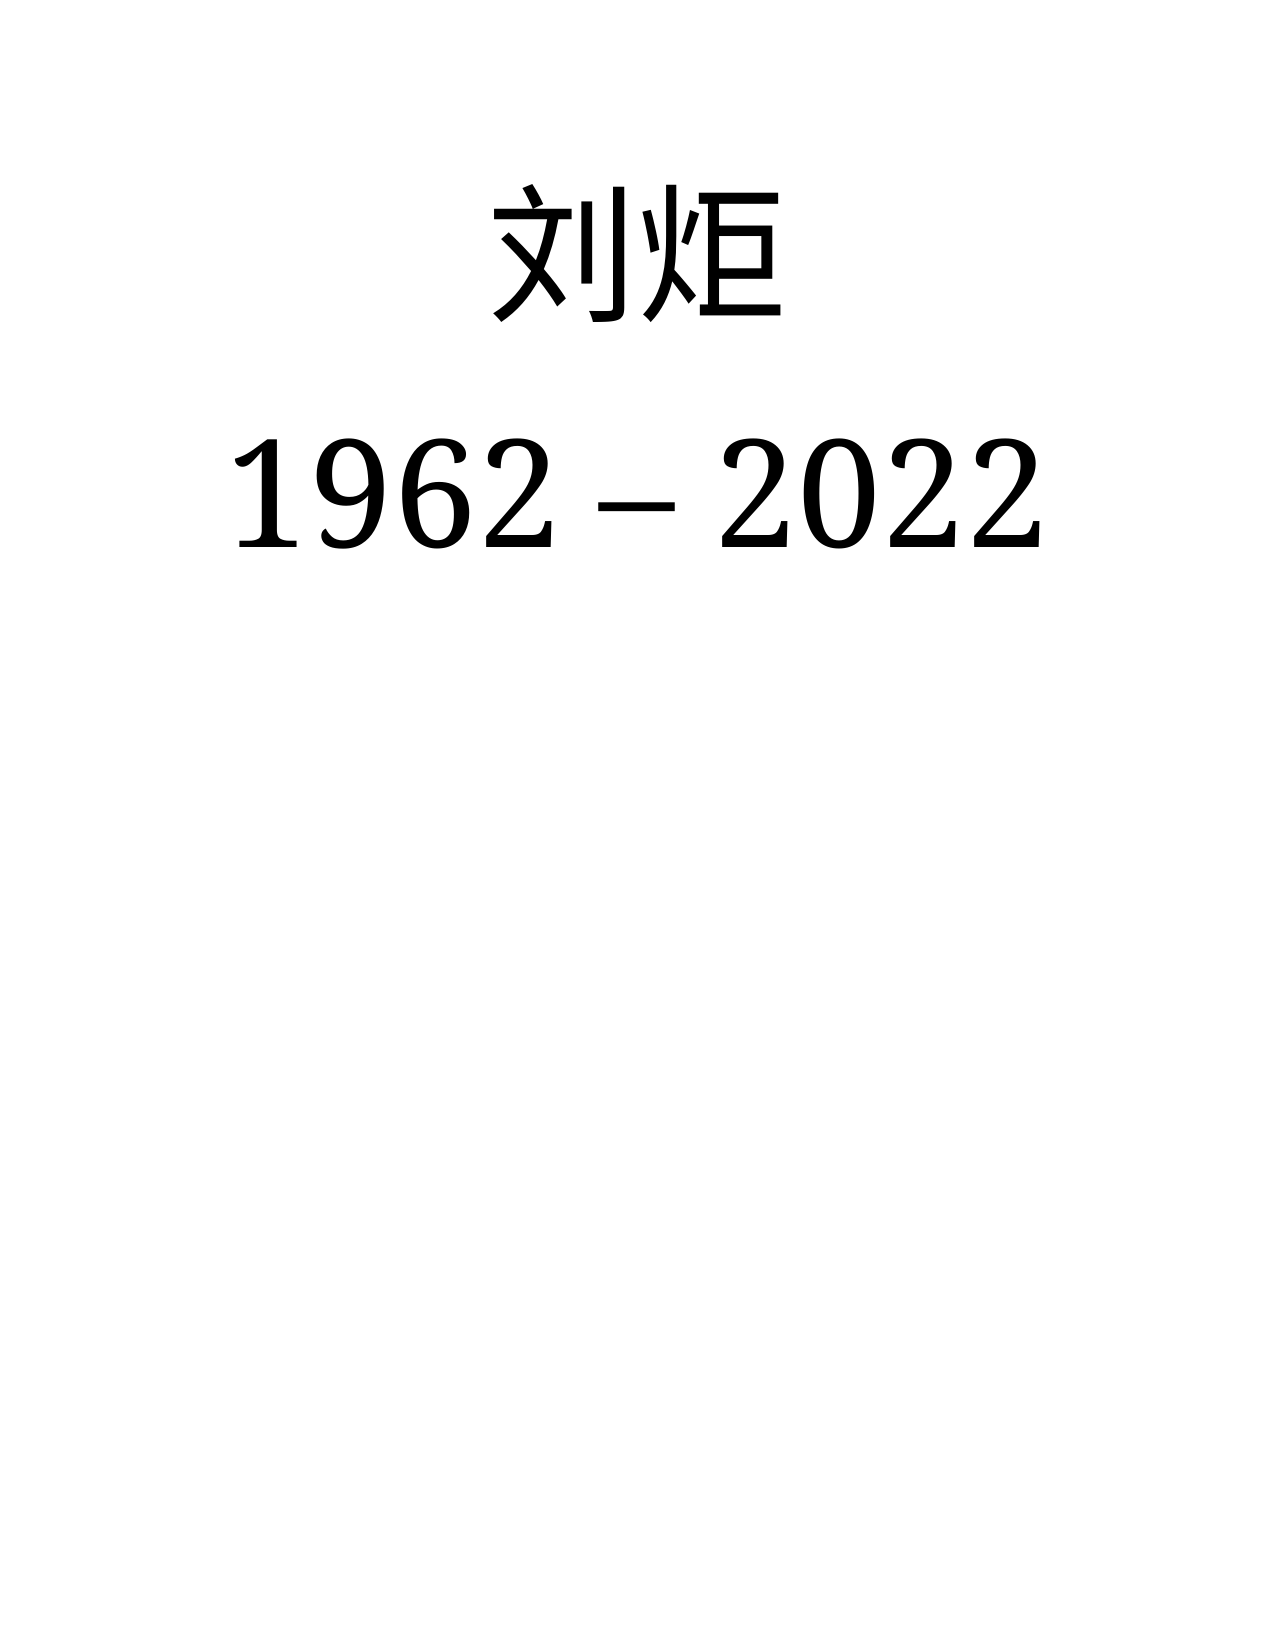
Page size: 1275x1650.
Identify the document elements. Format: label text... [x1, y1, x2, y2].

text 1962 – 2022 [150, 387, 1125, 591]
text 刘炬 [150, 150, 1125, 354]
